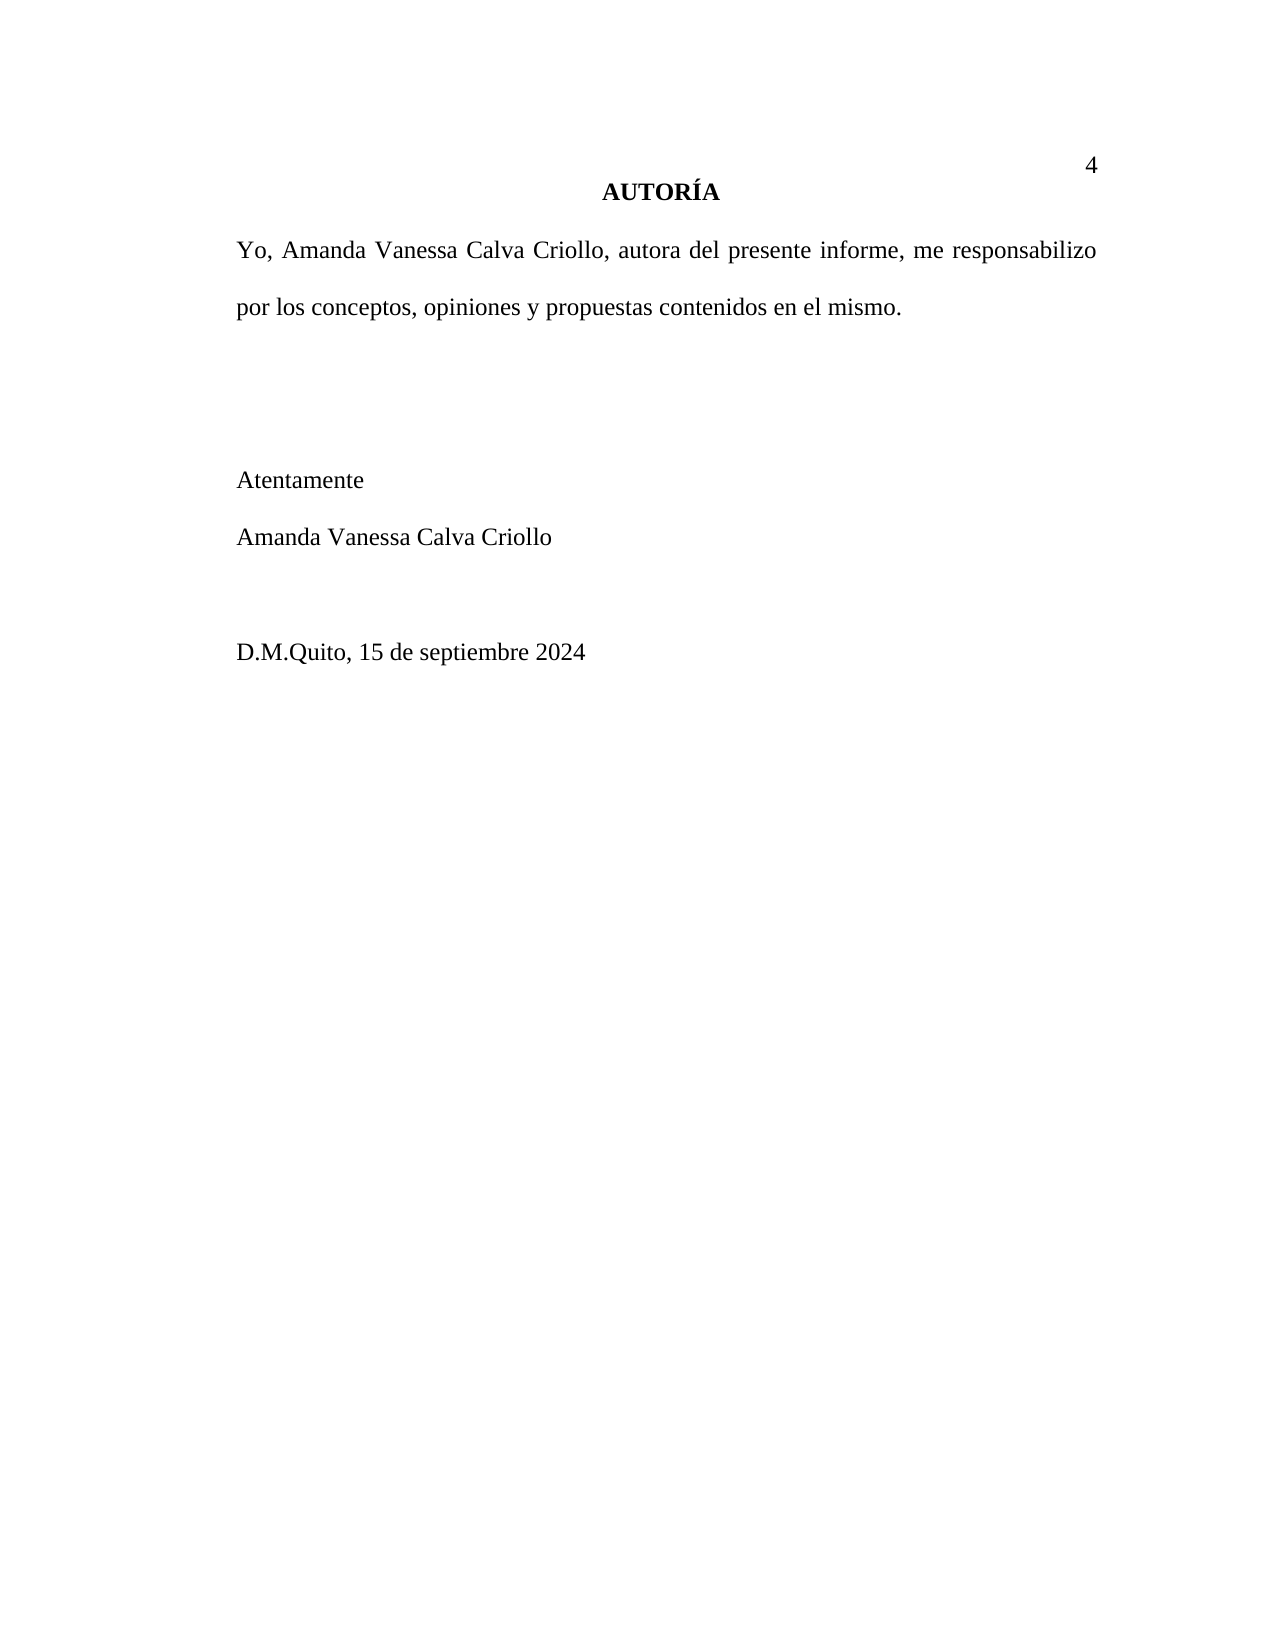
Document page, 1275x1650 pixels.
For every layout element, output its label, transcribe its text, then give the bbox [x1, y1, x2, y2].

text Atentamente [236, 465, 1098, 493]
text Amanda Vanessa Calva Criollo [236, 522, 1098, 551]
text Yo, Amanda Vanessa Calva Criollo, autora del presente informe, me responsabilizo por los conceptos, opiniones y propuestas contenidos en el mismo. [236, 235, 1098, 321]
text D.M.Quito, 15 de septiembre 2024 [236, 637, 1098, 666]
subtitle AUTORÍA [236, 177, 1098, 206]
